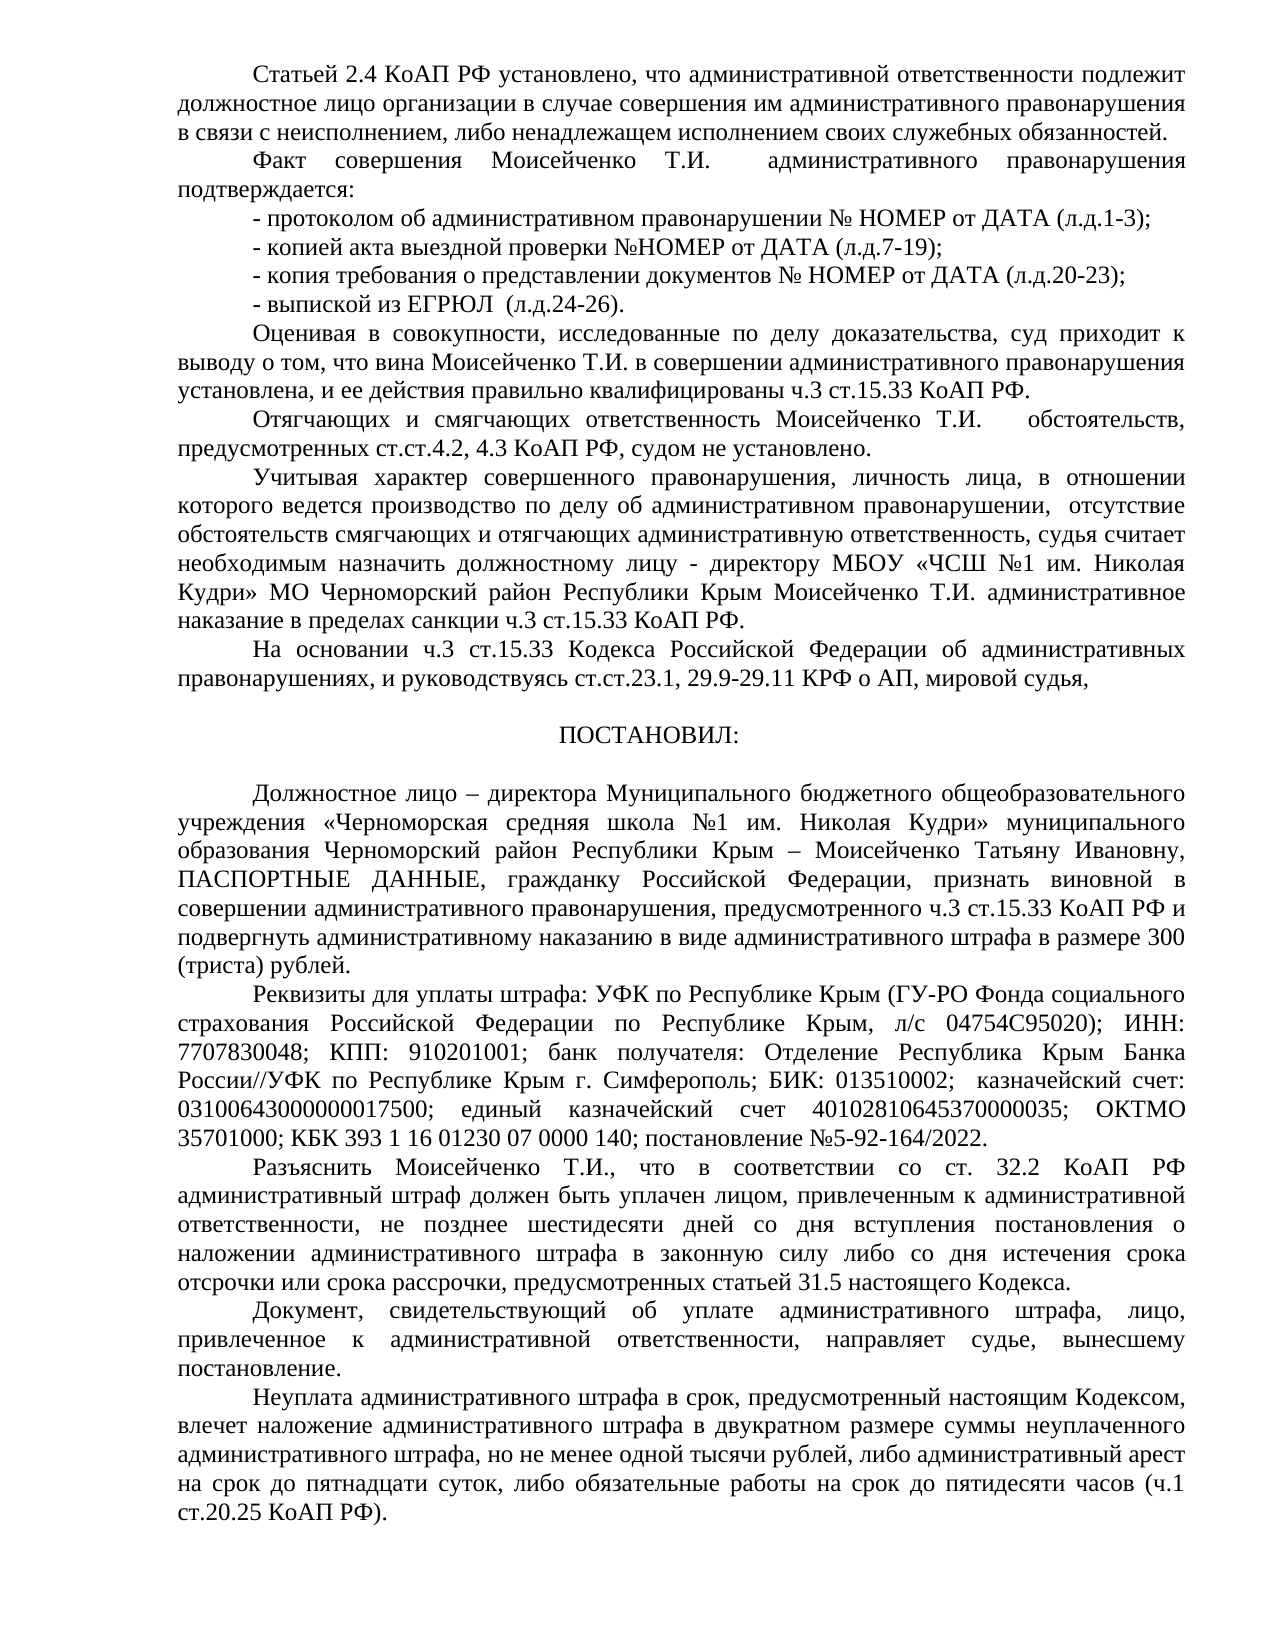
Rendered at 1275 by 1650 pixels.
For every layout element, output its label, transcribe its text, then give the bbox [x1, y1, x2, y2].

text - выпиской из ЕГРЮЛ (л.д.24-26). [177, 289, 1186, 318]
text - протоколом об административном правонарушении № НОМЕР от ДАТА (л.д.1-3); [177, 203, 1186, 232]
text Должностное лицо – директора Муниципального бюджетного общеобразовательного учреждения «Черноморская средняя школа №1 им. Николая Кудри» муниципального образования Черноморский район Республики Крым – Моисейченко Татьяну Ивановну, ПАСПОРТНЫЕ ДАННЫЕ, гражданку Российской Федерации, признать виновной в совершении административного правонарушения, предусмотренного ч.3 ст.15.33 КоАП РФ и подвергнуть административному наказанию в виде административного штрафа в размере 300 (триста) рублей. [177, 778, 1186, 979]
text Статьей 2.4 КоАП РФ установлено, что административной ответственности подлежит должностное лицо организации в случае совершения им административного правонарушения в связи с неисполнением, либо ненадлежащем исполнением своих служебных обязанностей. [177, 59, 1186, 145]
text Неуплата административного штрафа в срок, предусмотренный настоящим Кодексом, влечет наложение административного штрафа в двукратном размере суммы неуплаченного административного штрафа, но не менее одной тысячи рублей, либо административный арест на срок до пятнадцати суток, либо обязательные работы на срок до пятидесяти часов (ч.1 ст.20.25 КоАП РФ). [177, 1382, 1186, 1525]
text Реквизиты для уплаты штрафа: УФК по Республике Крым (ГУ-РО Фонда социального страхования Российской Федерации по Республике Крым, л/с 04754С95020); ИНН: 7707830048; КПП: 910201001; банк получателя: Отделение Республика Крым Банка России//УФК по Республике Крым г. Симферополь; БИК: 013510002; казначейский счет: 03100643000000017500; единый казначейский счет 40102810645370000035; ОКТМО 35701000; КБК 393 1 16 01230 07 0000 140; постановление №5-92-164/2022. [177, 979, 1186, 1152]
text Разъяснить Моисейченко Т.И., что в соответствии со ст. 32.2 КоАП РФ административный штраф должен быть уплачен лицом, привлеченным к административной ответственности, не позднее шестидесяти дней со дня вступления постановления о наложении административного штрафа в законную силу либо со дня истечения срока отсрочки или срока рассрочки, предусмотренных статьей 31.5 настоящего Кодекса. [177, 1152, 1186, 1295]
text Отягчающих и смягчающих ответственность Моисейченко Т.И. обстоятельств, предусмотренных ст.ст.4.2, 4.3 КоАП РФ, судом не установлено. [177, 404, 1186, 462]
text На основании ч.3 ст.15.33 Кодекса Российской Федерации об административных правонарушениях, и руководствуясь ст.ст.23.1, 29.9-29.11 КРФ о АП, мировой судья, [177, 634, 1186, 692]
text Документ, свидетельствующий об уплате административного штрафа, лицо, привлеченное к административной ответственности, направляет судье, вынесшему постановление. [177, 1295, 1186, 1382]
text - копия требования о представлении документов № НОМЕР от ДАТА (л.д.20-23); [177, 260, 1186, 289]
text ПОСТАНОВИЛ: [177, 720, 1186, 749]
text - копией акта выездной проверки №НОМЕР от ДАТА (л.д.7-19); [177, 232, 1186, 260]
text Учитывая характер совершенного правонарушения, личность лица, в отношении которого ведется производство по делу об административном правонарушении, отсутствие обстоятельств смягчающих и отягчающих административную ответственность, судья считает необходимым назначить должностному лицу - директору МБОУ «ЧСШ №1 им. Николая Кудри» МО Черноморский район Республики Крым Моисейченко Т.И. административное наказание в пределах санкции ч.3 ст.15.33 КоАП РФ. [177, 462, 1186, 634]
text Оценивая в совокупности, исследованные по делу доказательства, суд приходит к выводу о том, что вина Моисейченко Т.И. в совершении административного правонарушения установлена, и ее действия правильно квалифицированы ч.3 ст.15.33 КоАП РФ. [177, 318, 1186, 404]
text Факт совершения Моисейченко Т.И. административного правонарушения подтверждается: [177, 145, 1186, 203]
